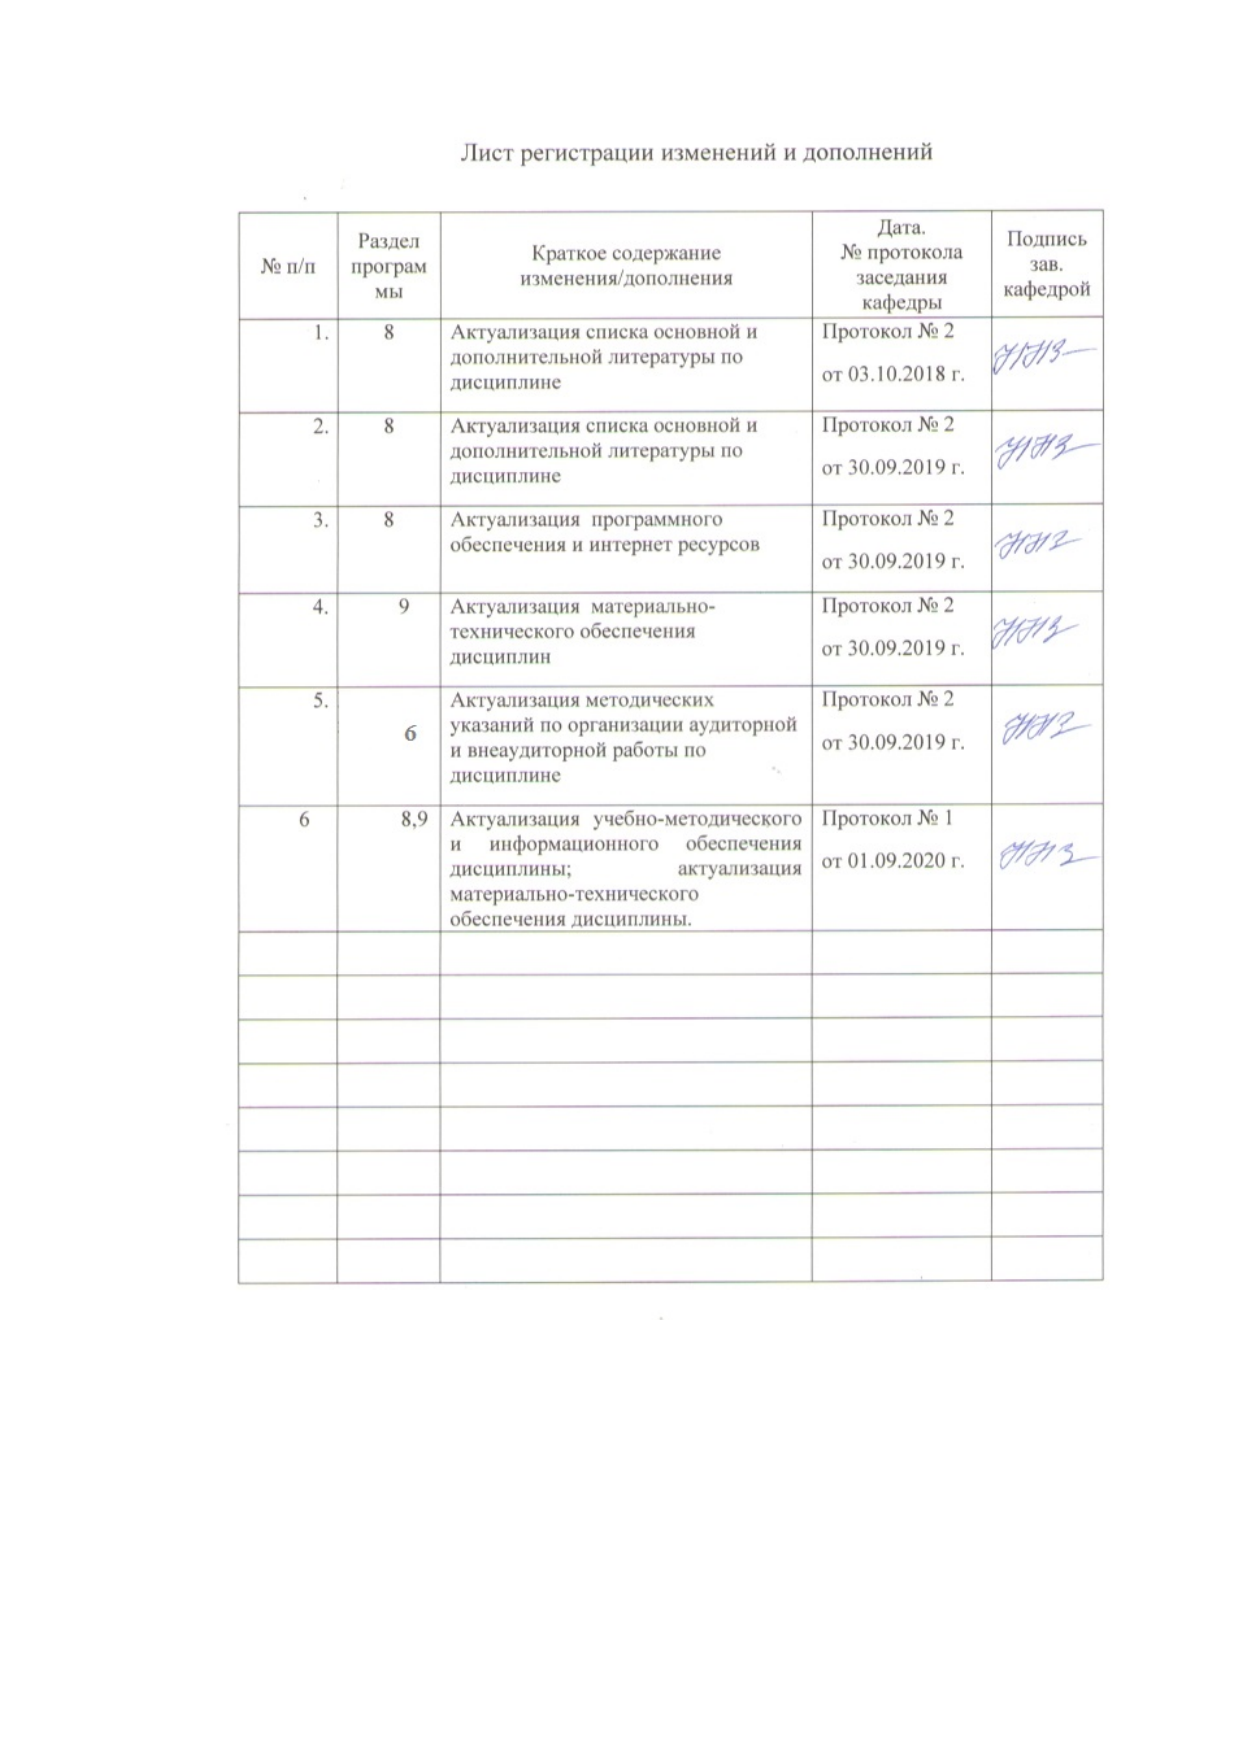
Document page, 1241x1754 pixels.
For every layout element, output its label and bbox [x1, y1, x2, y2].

picture [191, 118, 1138, 1320]
